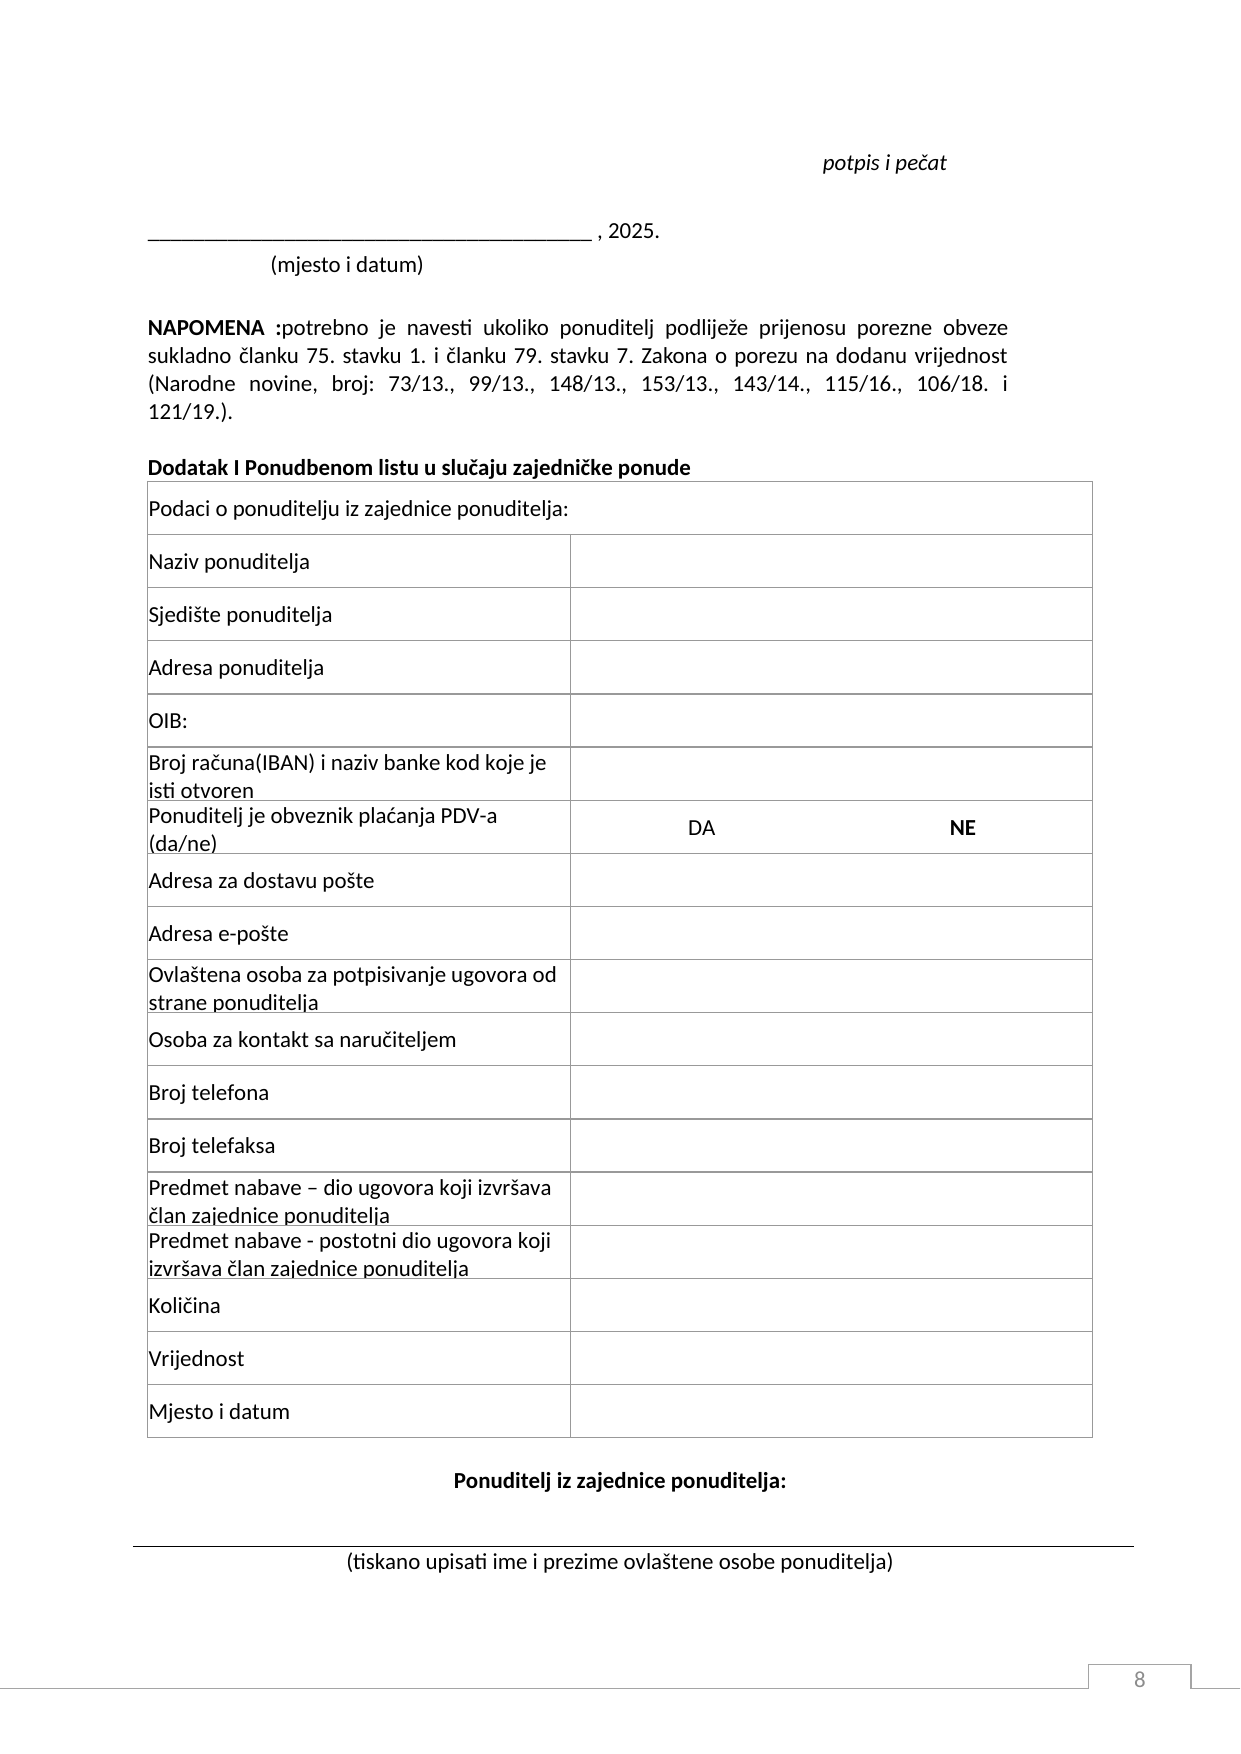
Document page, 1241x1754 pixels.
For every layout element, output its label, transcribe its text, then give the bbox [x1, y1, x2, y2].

table_cell OIB: [148, 695, 570, 746]
table_cell [571, 1385, 1092, 1437]
table_cell [571, 535, 1092, 587]
table_cell [571, 748, 1092, 799]
table_cell Ponuditelj je obveznik plaćanja PDV-a (da/ne) [148, 801, 570, 853]
table_cell Predmet nabave – dio ugovora koji izvršava član zajednice ponuditelja [148, 1173, 570, 1224]
table_cell [571, 907, 1092, 959]
table_cell [571, 641, 1092, 693]
text (mjesto i datum) [148, 250, 546, 278]
table_cell [571, 1332, 1092, 1384]
text Ponuditelj iz zajednice ponuditelja: [148, 1466, 1093, 1494]
text NAPOMENA :potrebno je navesti ukoliko ponuditelj podliježe prijenosu porezne obveze sukladno članku 75. stavku 1. i članku 79. stavku 7. Zakona o porezu na dodanu vrijednost (Narodne novine, broj: 73/13., 99/13., 148/13., 153/13., 143/14., 115/16., 106/18. i 121/19.). [148, 313, 1009, 425]
table_cell [571, 588, 1092, 640]
table_cell Količina [148, 1279, 570, 1331]
table_cell DA [571, 801, 832, 853]
text (tiskano upisati ime i prezime ovlaštene osobe ponuditelja) [148, 1547, 1093, 1575]
table_cell Naziv ponuditelja [148, 535, 570, 587]
table_cell Adresa za dostavu pošte [148, 854, 570, 906]
table_cell Broj računa(IBAN) i naziv banke kod koje je isti otvoren [148, 748, 570, 799]
table_cell Broj telefaksa [148, 1120, 570, 1171]
table_cell Broj telefona [148, 1066, 570, 1118]
table_cell [571, 1013, 1092, 1065]
table_cell [571, 1279, 1092, 1331]
table_cell Predmet nabave - postotni dio ugovora koji izvršava član zajednice ponuditelja [148, 1226, 570, 1278]
table_cell [571, 960, 1092, 1012]
table_cell Osoba za kontakt sa naručiteljem [148, 1013, 570, 1065]
text _______________________________________ , 2025. [148, 216, 1009, 244]
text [679, 148, 1093, 176]
table_cell NE [832, 801, 1092, 853]
table_header Podaci o ponuditelju iz zajednice ponuditelja: [148, 482, 832, 534]
table_header [832, 482, 1092, 534]
table_cell Vrijednost [148, 1332, 570, 1384]
table_cell [571, 854, 1092, 906]
text Dodatak I Ponudbenom listu u slučaju zajedničke ponude [148, 453, 1009, 481]
table_cell Sjedište ponuditelja [148, 588, 570, 640]
table_cell Mjesto i datum [148, 1385, 570, 1437]
table_cell [571, 1173, 1092, 1224]
table_cell Ovlaštena osoba za potpisivanje ugovora od strane ponuditelja [148, 960, 570, 1012]
table_cell [571, 1120, 1092, 1171]
table_cell [571, 1226, 1092, 1278]
table_cell [571, 1066, 1092, 1118]
table_cell Adresa ponuditelja [148, 641, 570, 693]
table_cell [571, 695, 1092, 746]
table_cell Adresa e-pošte [148, 907, 570, 959]
